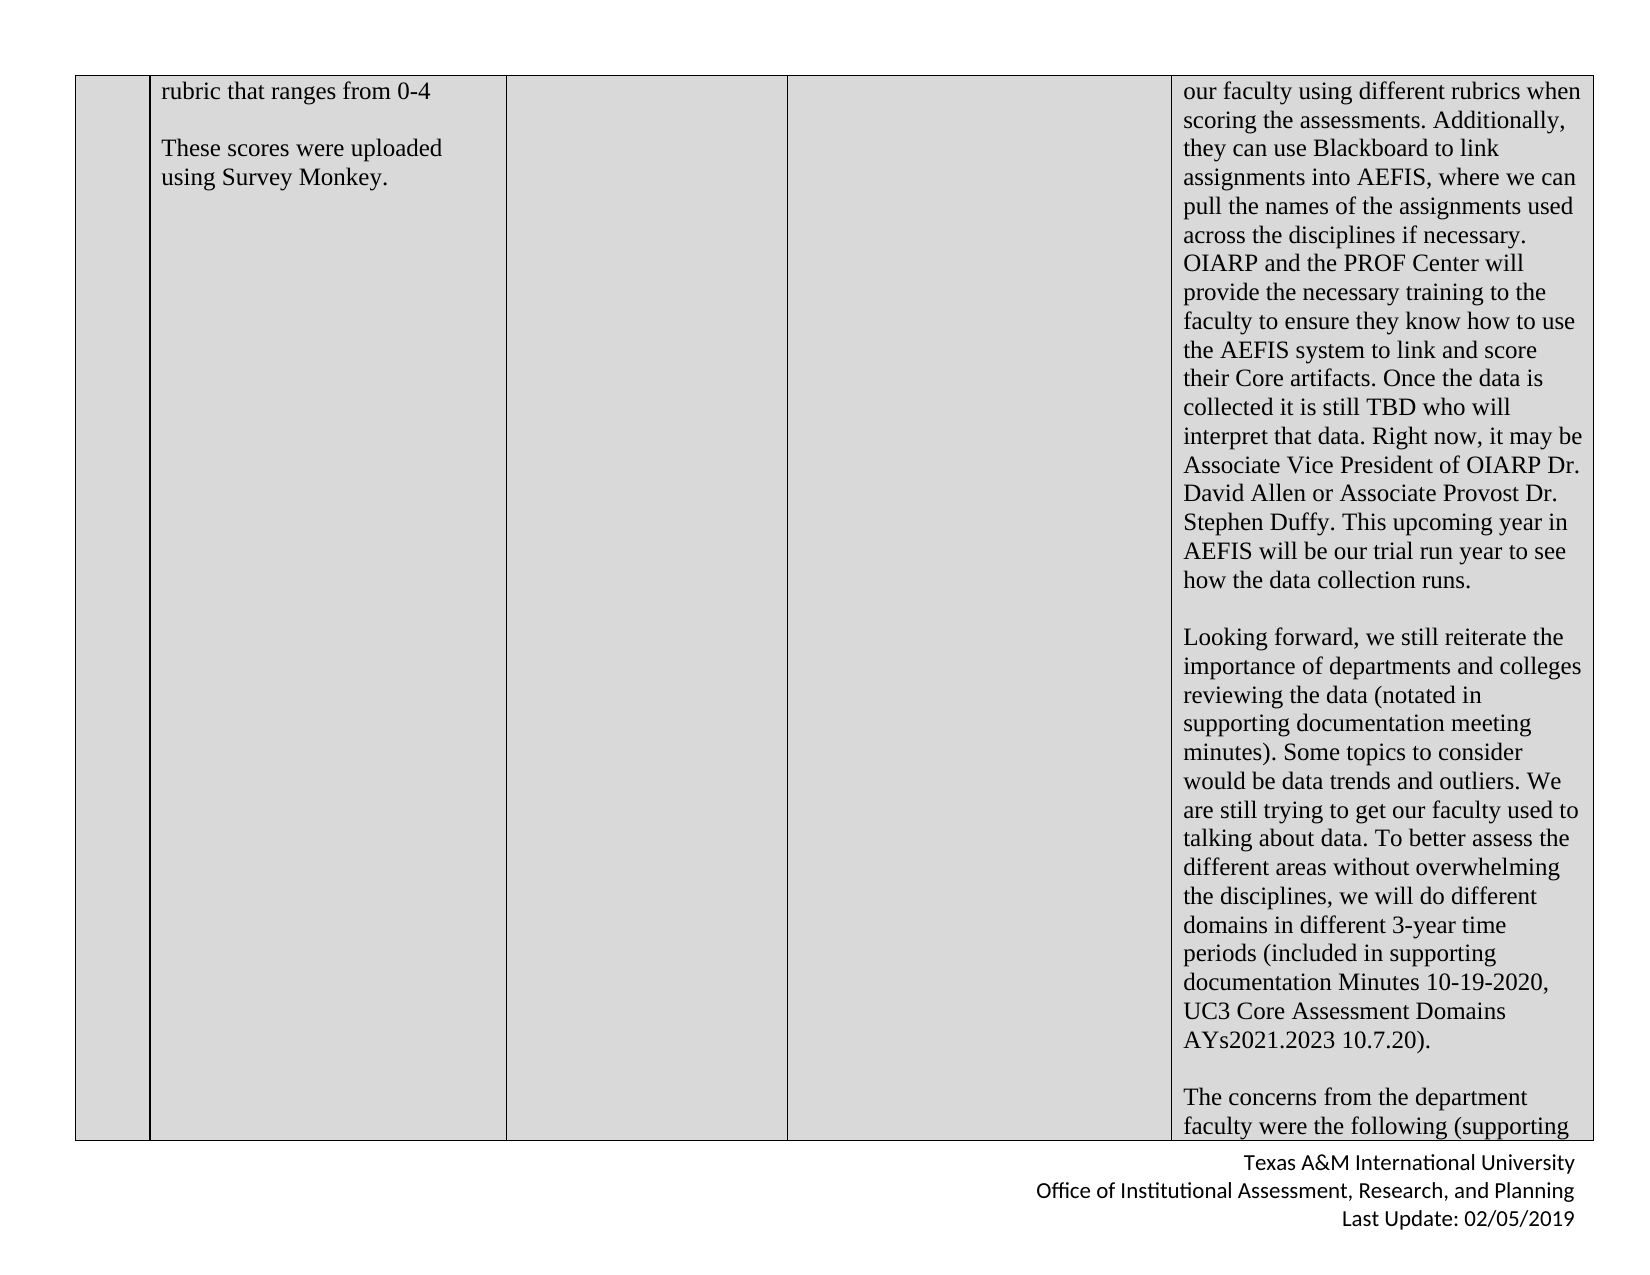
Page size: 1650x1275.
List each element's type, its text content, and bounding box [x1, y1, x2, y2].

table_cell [1172, 76, 1593, 1140]
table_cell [151, 76, 506, 1140]
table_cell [788, 76, 1171, 1140]
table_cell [507, 76, 787, 1140]
table_cell 6 [76, 76, 149, 1140]
